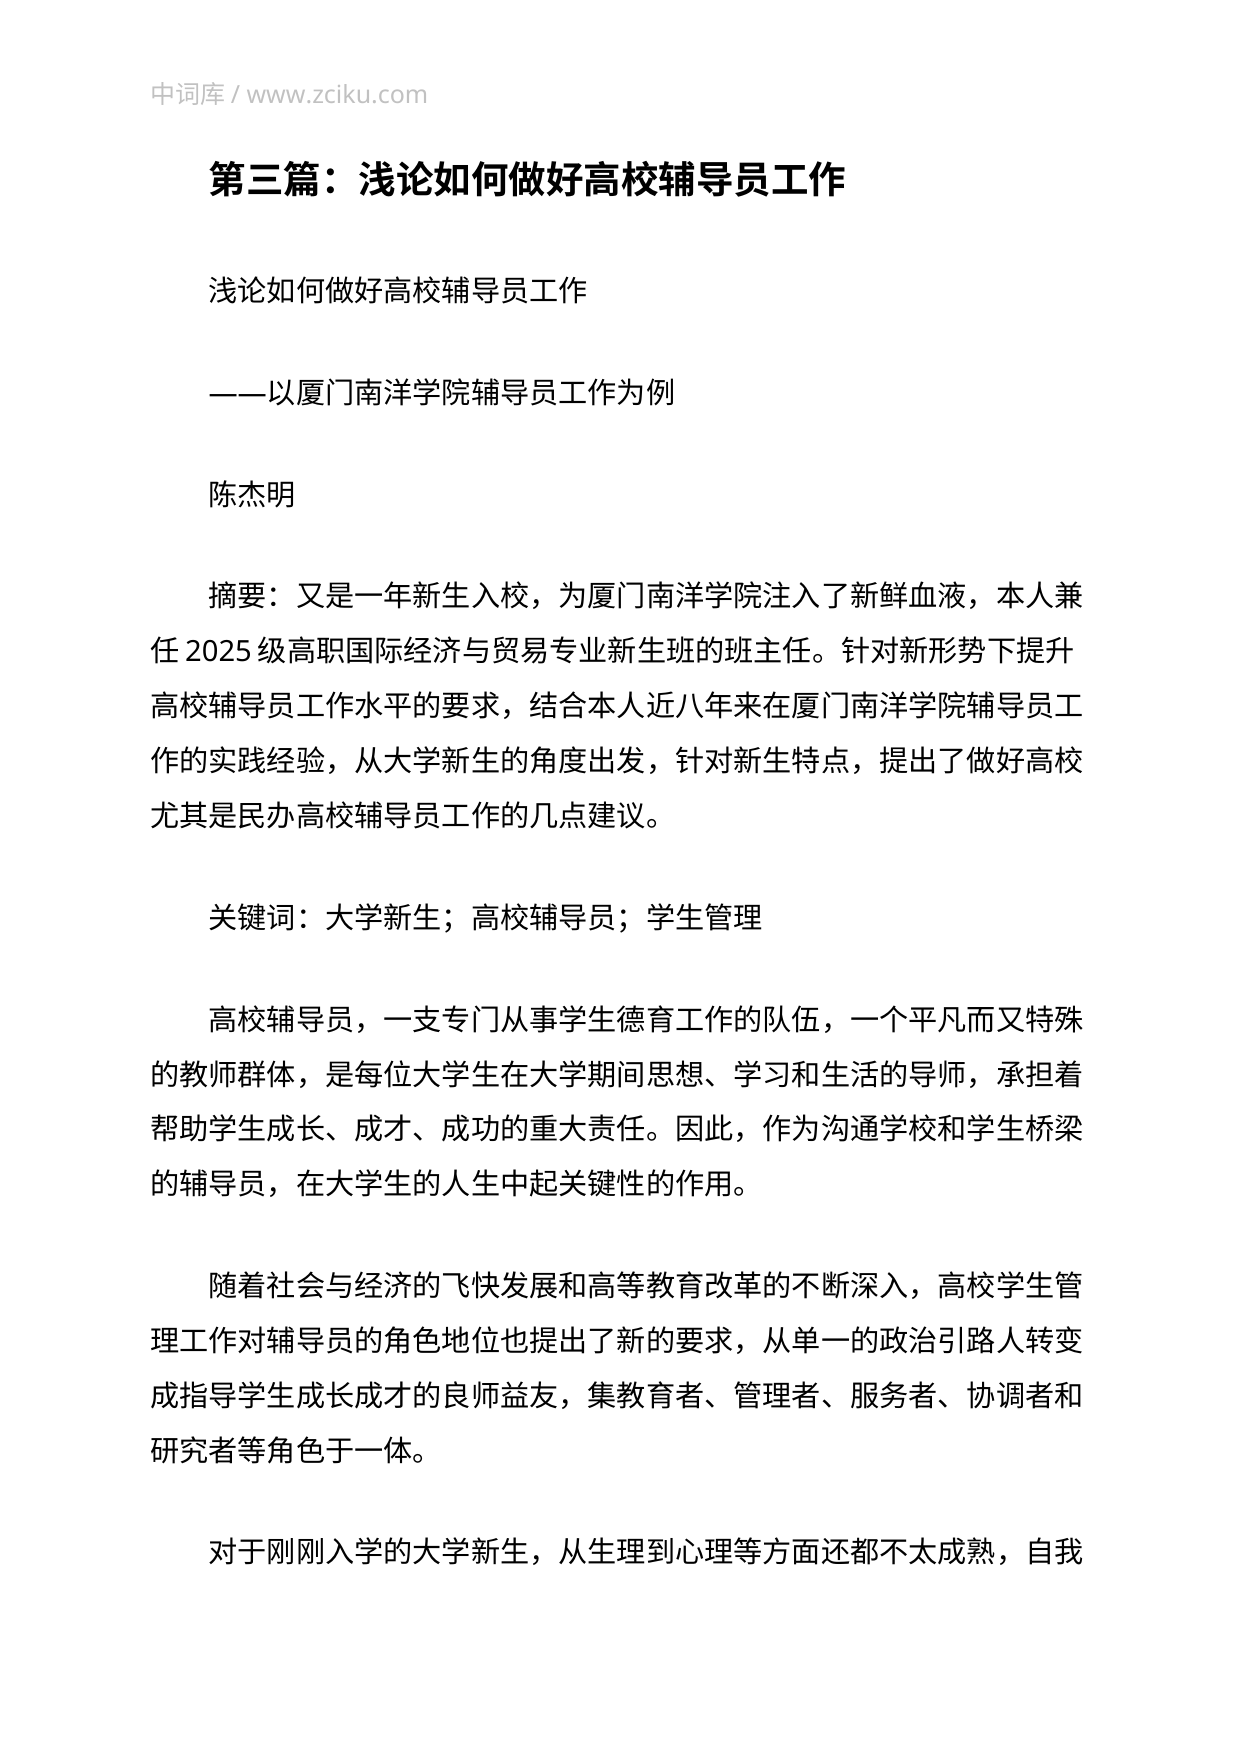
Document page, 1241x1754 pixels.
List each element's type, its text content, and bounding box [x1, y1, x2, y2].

text 随着社会与经济的飞快发展和高等教育改革的不断深入，高校学生管理工作对辅导员的角色地位也提出了新的要求，从单一的政治引路人转变成指导学生成长成才的良师益友，集教育者、管理者、服务者、协调者和研究者等角色于一体。 [150, 1263, 1090, 1469]
text 第三篇：浅论如何做好高校辅导员工作 [150, 150, 1090, 204]
text 陈杰明 [150, 471, 1090, 513]
text 浅论如何做好高校辅导员工作 [150, 267, 1090, 310]
text 摘要：又是一年新生入校，为厦门南洋学院注入了新鲜血液，本人兼任2025级高职国际经济与贸易专业新生班的班主任。针对新形势下提升高校辅导员工作水平的要求，结合本人近八年来在厦门南洋学院辅导员工作的实践经验，从大学新生的角度出发，针对新生特点，提出了做好高校尤其是民办高校辅导员工作的几点建议。 [150, 573, 1090, 835]
text ——以厦门南洋学院辅导员工作为例 [150, 369, 1090, 412]
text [150, 1529, 1090, 1571]
text 关键词：大学新生；高校辅导员；学生管理 [150, 894, 1090, 937]
text 高校辅导员，一支专门从事学生德育工作的队伍，一个平凡而又特殊的教师群体，是每位大学生在大学期间思想、学习和生活的导师，承担着帮助学生成长、成才、成功的重大责任。因此，作为沟通学校和学生桥梁的辅导员，在大学生的人生中起关键性的作用。 [150, 996, 1090, 1203]
